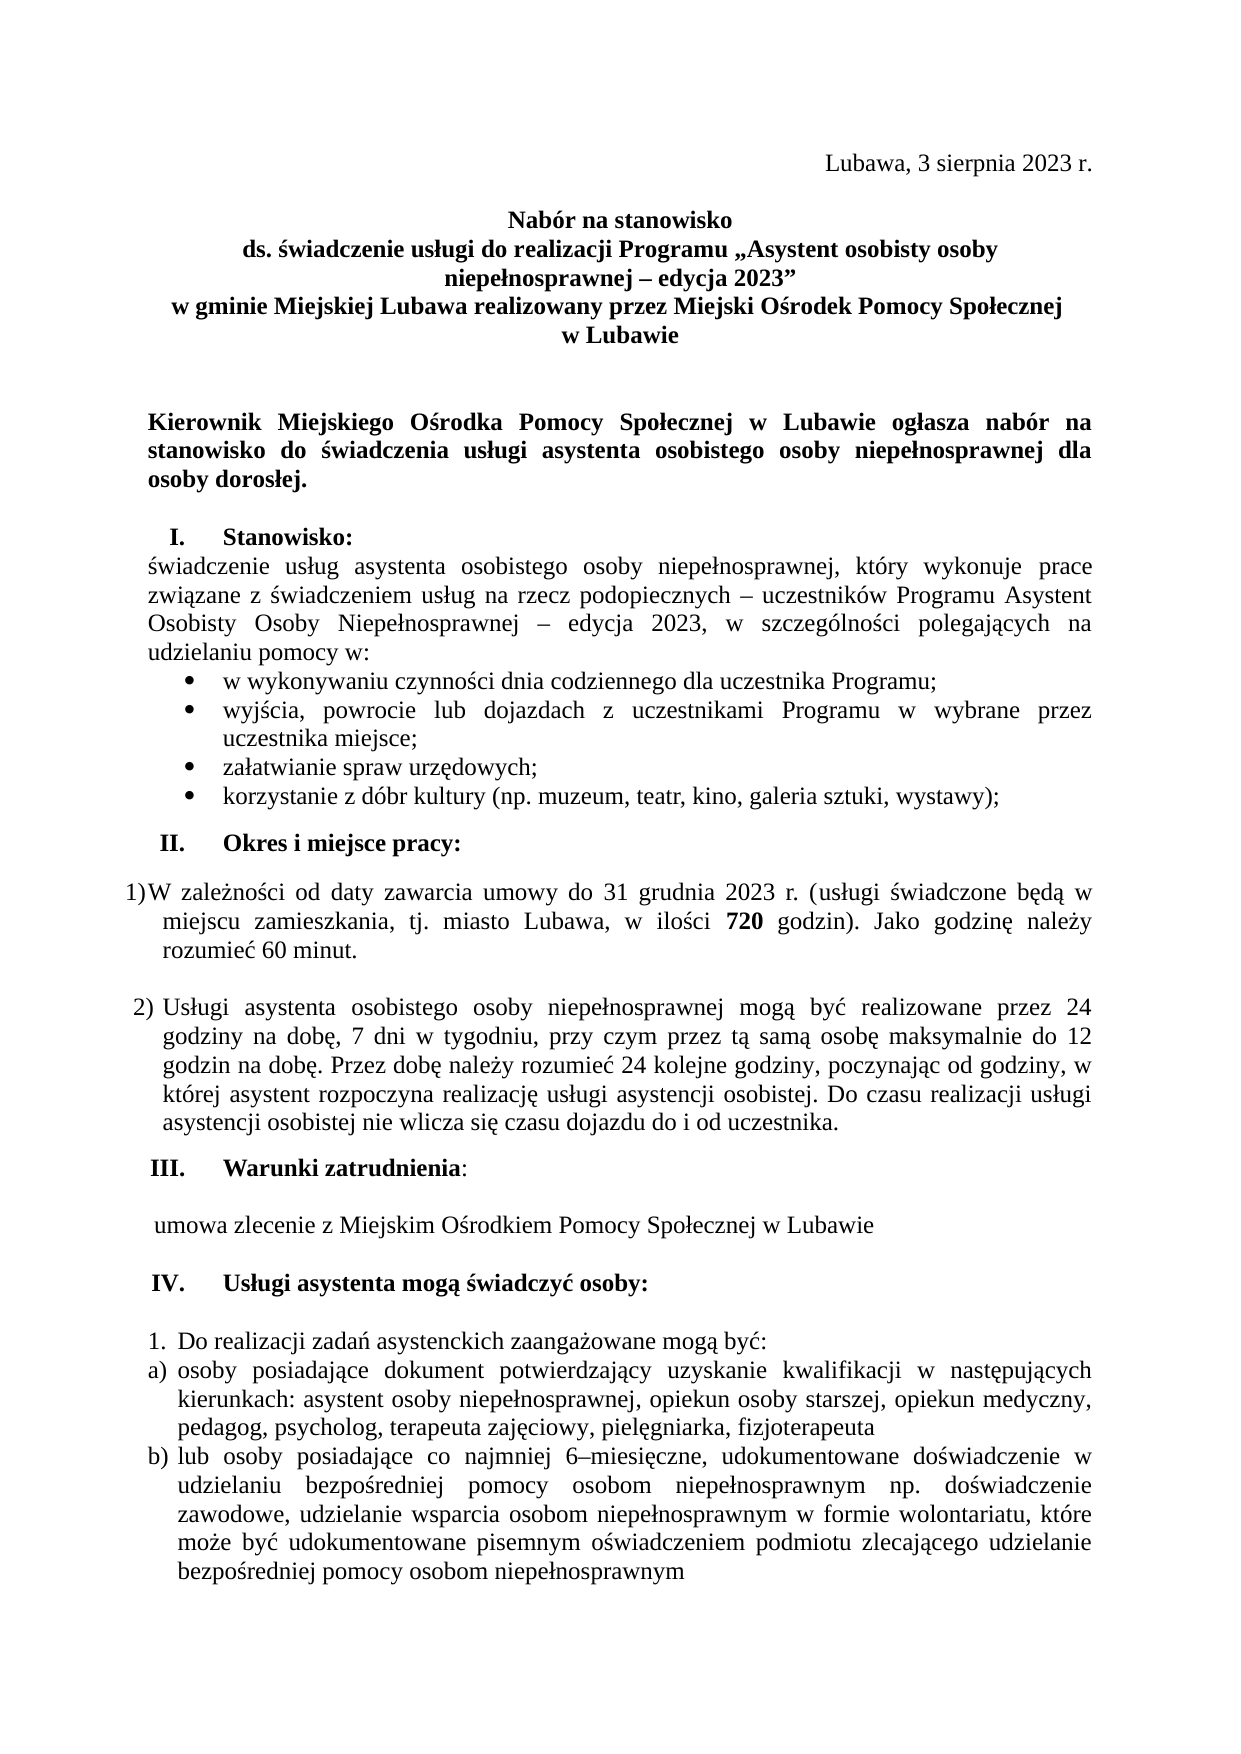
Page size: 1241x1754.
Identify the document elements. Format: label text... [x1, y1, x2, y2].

text Nabór na stanowisko ds. świadczenie usługi do realizacji Programu „Asystent osobisty osoby niepełnosprawnej – edycja 2023” [148, 205, 1093, 291]
list Warunki zatrudnienia: [185, 1153, 1093, 1182]
list Usługi asystenta osobistego osoby niepełnosprawnej mogą być realizowane przez 24 godziny na dobę, 7 dni w tygodniu, przy czym przez tą samą osobę maksymalnie do 12 godzin na dobę. Przez dobę należy rozumieć 24 kolejne godziny, poczynając od godziny, w której asystent rozpoczyna realizację usługi asystencji osobistej. Do czasu realizacji usługi asystencji osobistej nie wlicza się czasu dojazdu do i od uczestnika. [133, 992, 1093, 1136]
list załatwianie spraw urzędowych; [185, 752, 1093, 781]
list Okres i miejsce pracy: [185, 828, 1093, 856]
list Stanowisko: [185, 522, 1093, 551]
list wyjścia, powrocie lub dojazdach z uczestnikami Programu w wybrane przez uczestnika miejsce; [185, 695, 1093, 752]
list Do realizacji zadań asystenckich zaangażowane mogą być: [148, 1326, 1093, 1355]
list W zależności od daty zawarcia umowy do 31 grudnia 2023 r. (usługi świadczone będą w miejscu zamieszkania, tj. miasto Lubawa, w ilości 720 godzin). Jako godzinę należy rozumieć 60 minut. [125, 877, 1093, 964]
text Lubawa, 3 sierpnia 2023 r. [148, 148, 1093, 176]
list lub osoby posiadające co najmniej 6–miesięczne, udokumentowane doświadczenie w udzielaniu bezpośredniej pomocy osobom niepełnosprawnym np. doświadczenie zawodowe, udzielanie wsparcia osobom niepełnosprawnym w formie wolontariatu, które może być udokumentowane pisemnym oświadczeniem podmiotu zlecającego udzielanie bezpośredniej pomocy osobom niepełnosprawnym [148, 1441, 1093, 1585]
text umowa zlecenie z Miejskim Ośrodkiem Pomocy Społecznej w Lubawie [148, 1210, 1093, 1239]
list korzystanie z dóbr kultury (np. muzeum, teatr, kino, galeria sztuki, wystawy); [185, 781, 1093, 810]
list osoby posiadające dokument potwierdzający uzyskanie kwalifikacji w następujących kierunkach: asystent osoby niepełnosprawnej, opiekun osoby starszej, opiekun medyczny, pedagog, psycholog, terapeuta zajęciowy, pielęgniarka, fizjoterapeuta [148, 1355, 1093, 1441]
text w gminie Miejskiej Lubawa realizowany przez Miejski Ośrodek Pomocy Społecznej w Lubawie [148, 291, 1093, 349]
list świadczenie usług asystenta osobistego osoby niepełnosprawnej, który wykonuje prace związane z świadczeniem usług na rzecz podopiecznych – uczestników Programu Asystent Osobisty Osoby Niepełnosprawnej – edycja 2023, w szczególności polegających na udzielaniu pomocy w: [148, 551, 1093, 666]
text Kierownik Miejskiego Ośrodka Pomocy Społecznej w Lubawie ogłasza nabór na stanowisko do świadczenia usługi asystenta osobistego osoby niepełnosprawnej dla osoby dorosłej. [148, 407, 1093, 493]
list Usługi asystenta mogą świadczyć osoby: [185, 1268, 1093, 1297]
list w wykonywaniu czynności dnia codziennego dla uczestnika Programu; [185, 666, 1093, 695]
